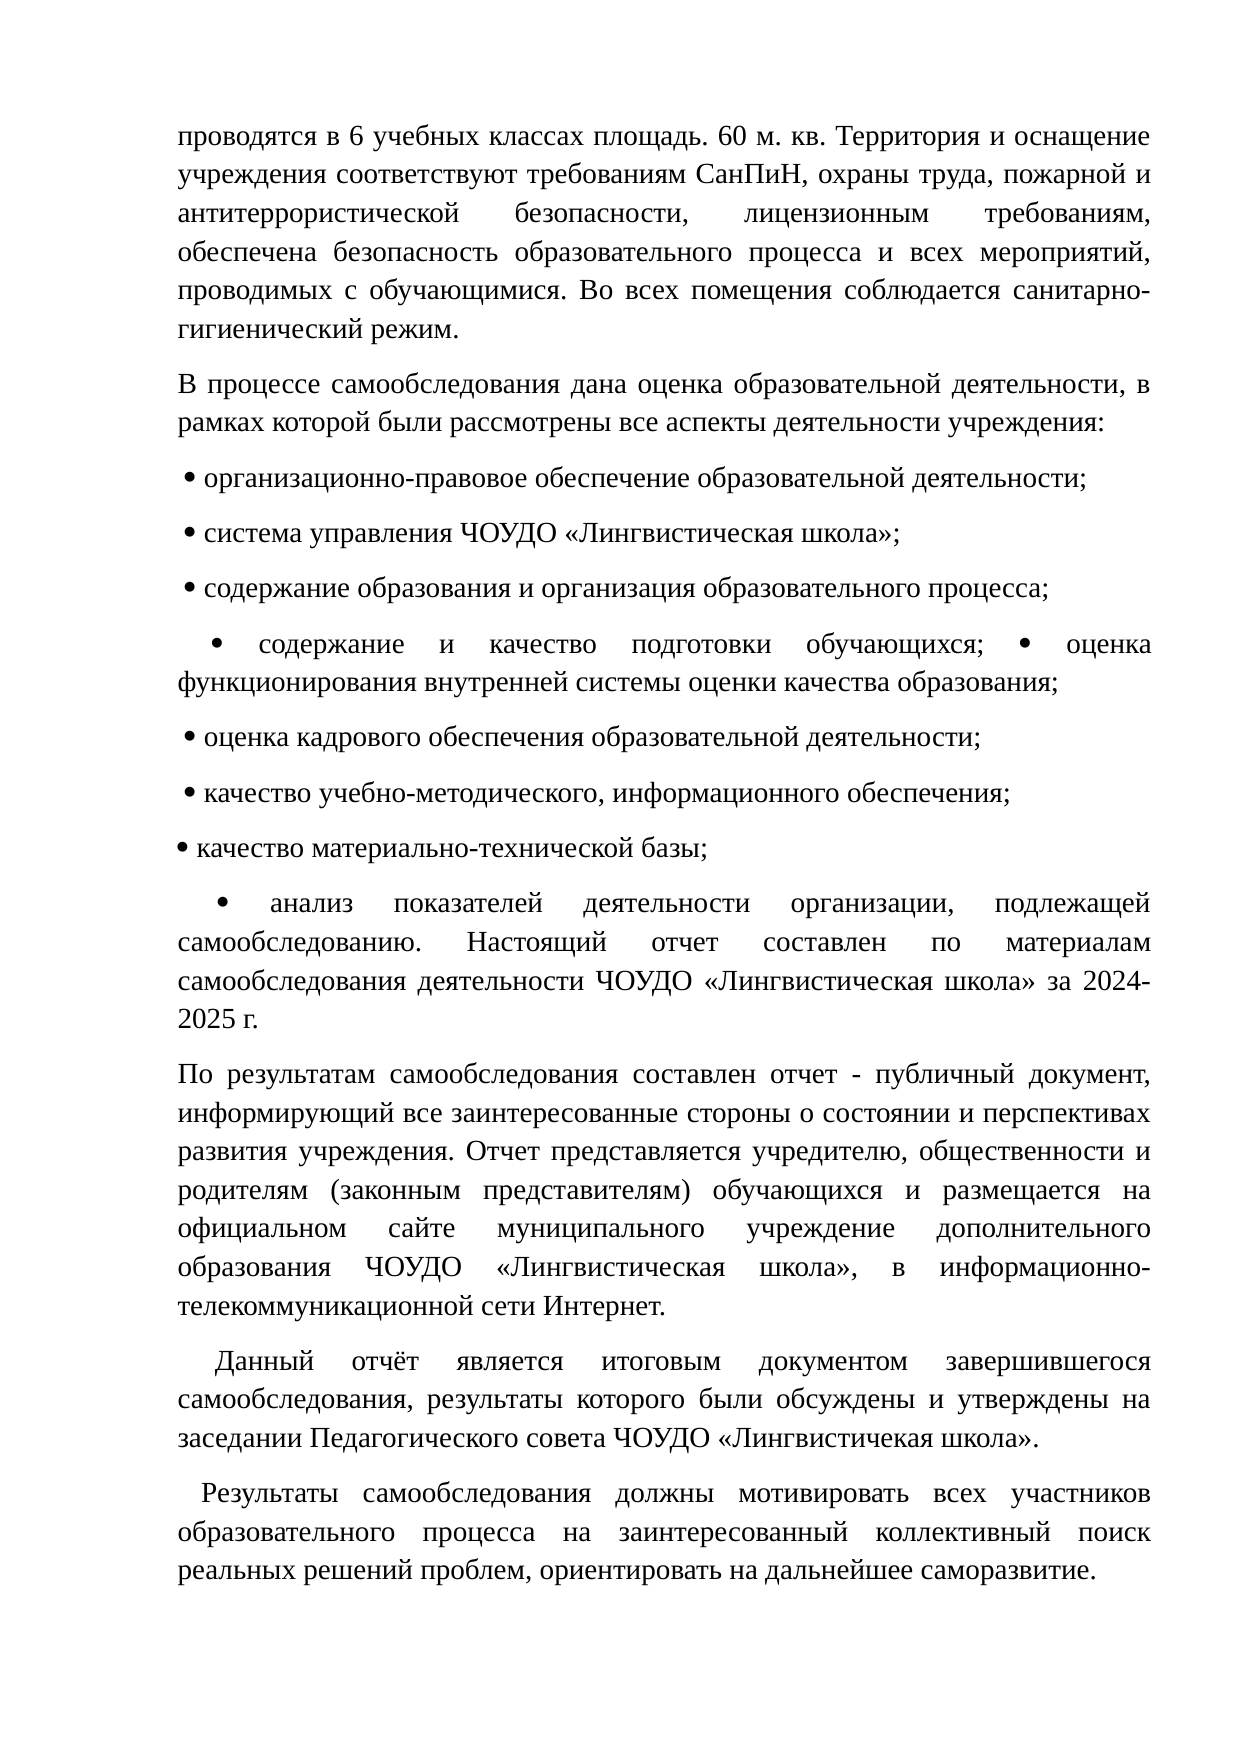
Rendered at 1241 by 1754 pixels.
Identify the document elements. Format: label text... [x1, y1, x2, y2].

text качество материально-технической базы; [177, 830, 1152, 864]
text содержание и качество подготовки обучающихся; оценка функционирования внутренней системы оценки качества образования; [177, 626, 1152, 698]
text система управления ЧОУДО «Лингвистическая школа»; [177, 515, 1152, 549]
text качество учебно-методического, информационного обеспечения; [177, 775, 1152, 808]
text По результатам самообследования составлен отчет - публичный документ, информирующий все заинтересованные стороны о состоянии и перспективах развития учреждения. Отчет представляется учредителю, общественности и родителям (законным представителям) обучающихся и размещается на официальном сайте муниципального учреждение дополнительного образования ЧОУДО «Лингвистическая школа», в информационно-телекоммуникационной сети Интернет. [177, 1056, 1152, 1321]
text Результаты самообследования должны мотивировать всех участников образовательного процесса на заинтересованный коллективный поиск реальных решений проблем, ориентировать на дальнейшее саморазвитие. [177, 1475, 1152, 1586]
text Данный отчёт является итоговым документом завершившегося самообследования, результаты которого были обсуждены и утверждены на заседании Педагогического совета ЧОУДО «Лингвистичекая школа». [177, 1343, 1152, 1453]
text оценка кадрового обеспечения образовательной деятельности; [177, 719, 1152, 753]
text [177, 118, 1152, 344]
text анализ показателей деятельности организации, подлежащей самообследованию. Настоящий отчет составлен по материалам самообследования деятельности ЧОУДО «Лингвистическая школа» за 2024-2025 г. [177, 886, 1152, 1035]
text В процессе самообследования дана оценка образовательной деятельности, в рамках которой были рассмотрены все аспекты деятельности учреждения: [177, 366, 1152, 438]
text содержание образования и организация образовательного процесса; [177, 570, 1152, 604]
text организационно-правовое обеспечение образовательной деятельности; [177, 460, 1152, 493]
